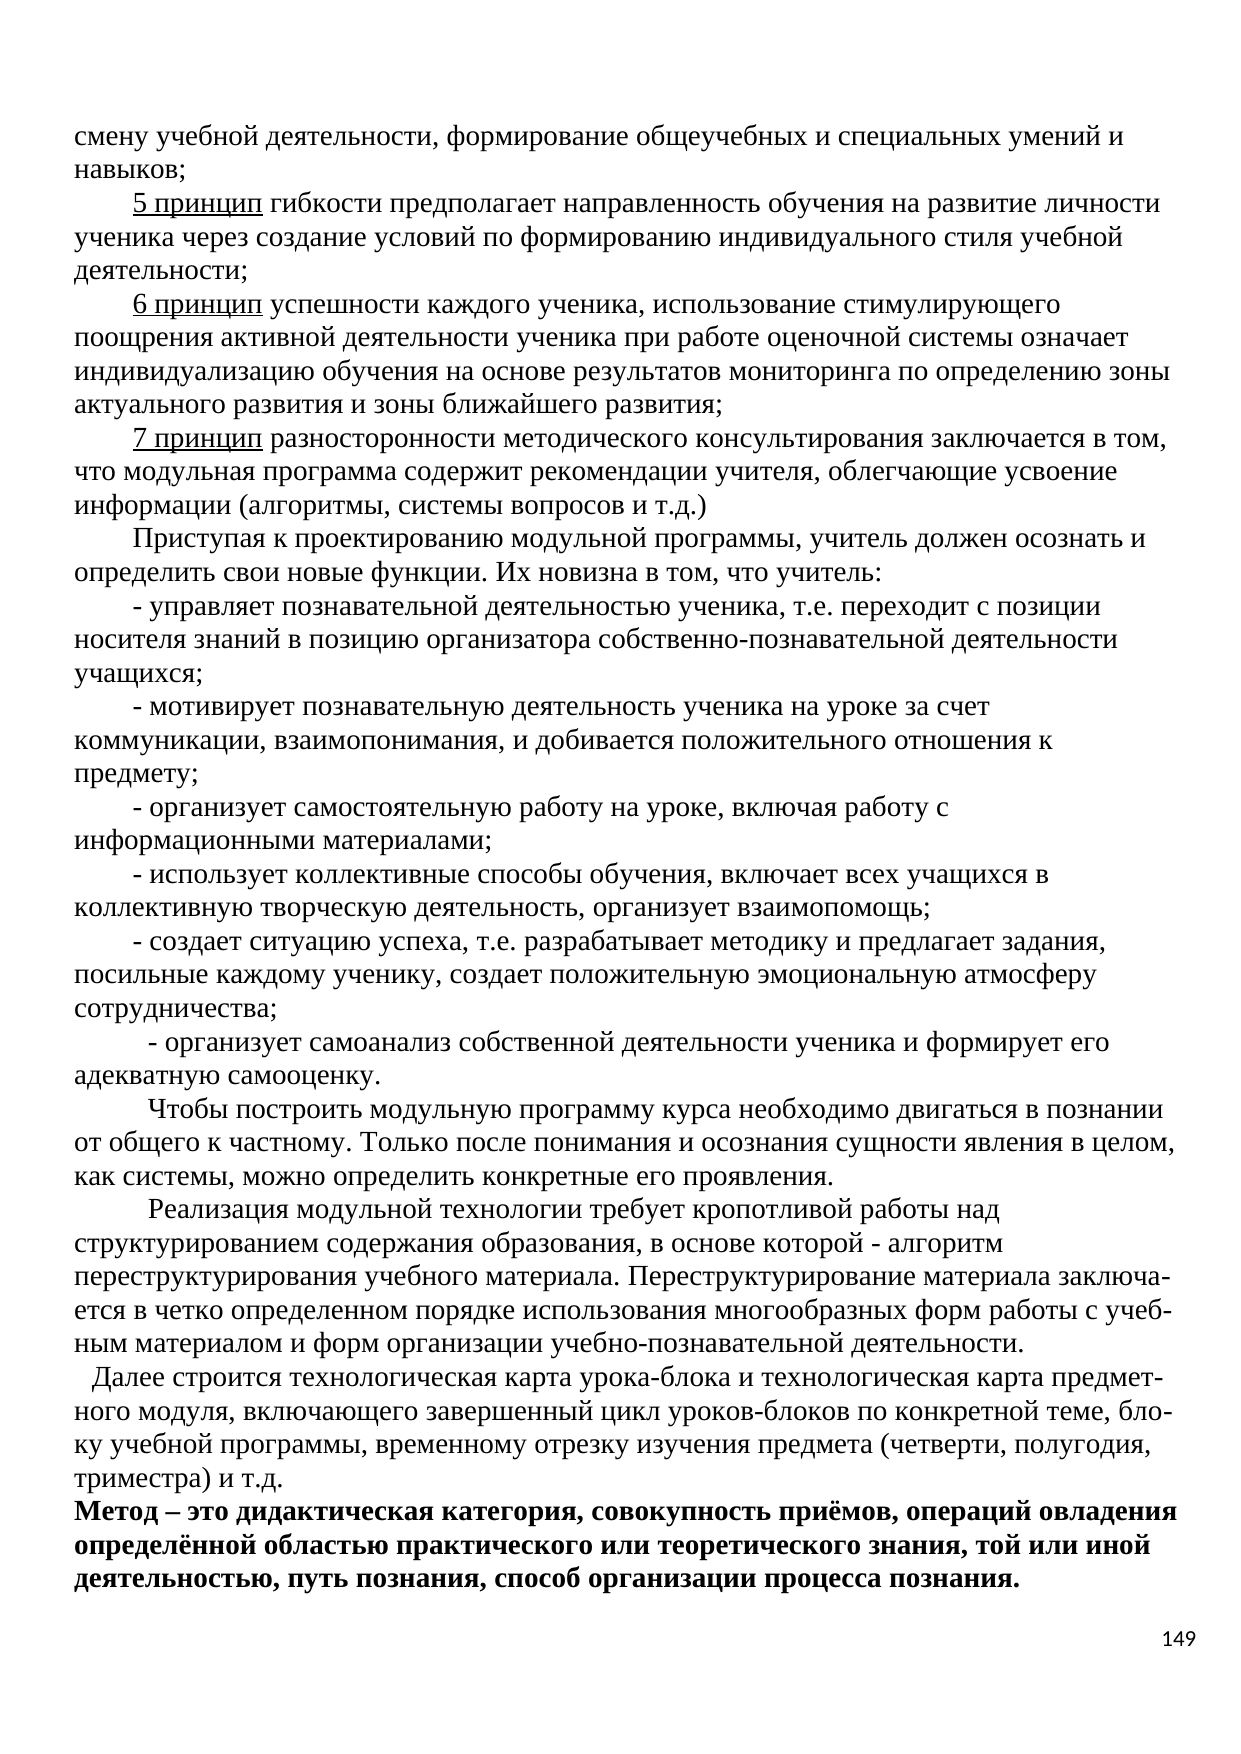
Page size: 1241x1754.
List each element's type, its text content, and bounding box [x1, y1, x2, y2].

text - мотивирует познавательную деятельность ученика на уроке за счет коммуникации, взаимопонимания, и добивается положительного отношения к предмету; [74, 688, 1181, 789]
text - использует коллективные способы обучения, включает всех учащихся в коллективную творческую деятельность, организует взаимопомощь; [74, 856, 1181, 923]
text - управляет познавательной деятельностью ученика, т.е. переходит с позиции носителя знаний в позицию организатора собственно-познавательной деятельности учащихся; [74, 588, 1181, 688]
text Приступая к проектированию модульной программы, учитель должен осознать и определить свои новые функции. Их новизна в том, что учитель: [74, 521, 1181, 588]
text Метод – это дидактическая категория, совокупность приёмов, операций овладения определённой областью практического или теоретического знания, той или иной деятельностью, путь познания, способ организации процесса познания. [74, 1493, 1181, 1594]
text 6 принцип успешности каждого ученика, использование стимулирующего поощрения активной деятельности ученика при работе оценочной системы означает индивидуализацию обучения на основе результатов мониторинга по определению зоны актуального развития и зоны ближайшего развития; [74, 286, 1181, 420]
text Чтобы построить модульную программу курса необходимо двигаться в познании от общего к частному. Только после понимания и осознания сущности явления в целом, как системы, можно определить конкретные его проявления. [74, 1091, 1181, 1191]
text Далее строится технологическая карта урока-блока и технологическая карта предметного модуля, включающего завершенный цикл уроков-блоков по конкретной теме, блоку учебной программы, временному отрезку изучения предмета (четверти, полугодия, триместра) и т.д. [74, 1359, 1181, 1493]
text - создает ситуацию успеха, т.е. разрабатывает методику и предлагает задания, посильные каждому ученику, создает положительную эмоциональную атмосферу сотрудничества; [74, 923, 1181, 1024]
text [74, 118, 1181, 185]
text Реализация модульной технологии требует кропотливой работы над структурированием содержания образования, в основе которой - алгоритм переструктурирования учебного материала. Переструктурирование материала заключается в четко определенном порядке использования многообразных форм работы с учебным материалом и форм организации учебно-познавательной деятельности. [74, 1191, 1181, 1359]
text 7 принцип разносторонности методического консультирования заключается в том, что модульная программа содержит рекомендации учителя, облегчающие усвоение информации (алгоритмы, системы вопросов и т.д.) [74, 420, 1181, 521]
text 5 принцип гибкости предполагает направленность обучения на развитие личности ученика через создание условий по формированию индивидуального стиля учебной деятельности; [74, 185, 1181, 286]
text - организует самостоятельную работу на уроке, включая работу с информационными материалами; [74, 789, 1181, 856]
text - организует самоанализ собственной деятельности ученика и формирует его адекватную самооценку. [74, 1024, 1181, 1091]
